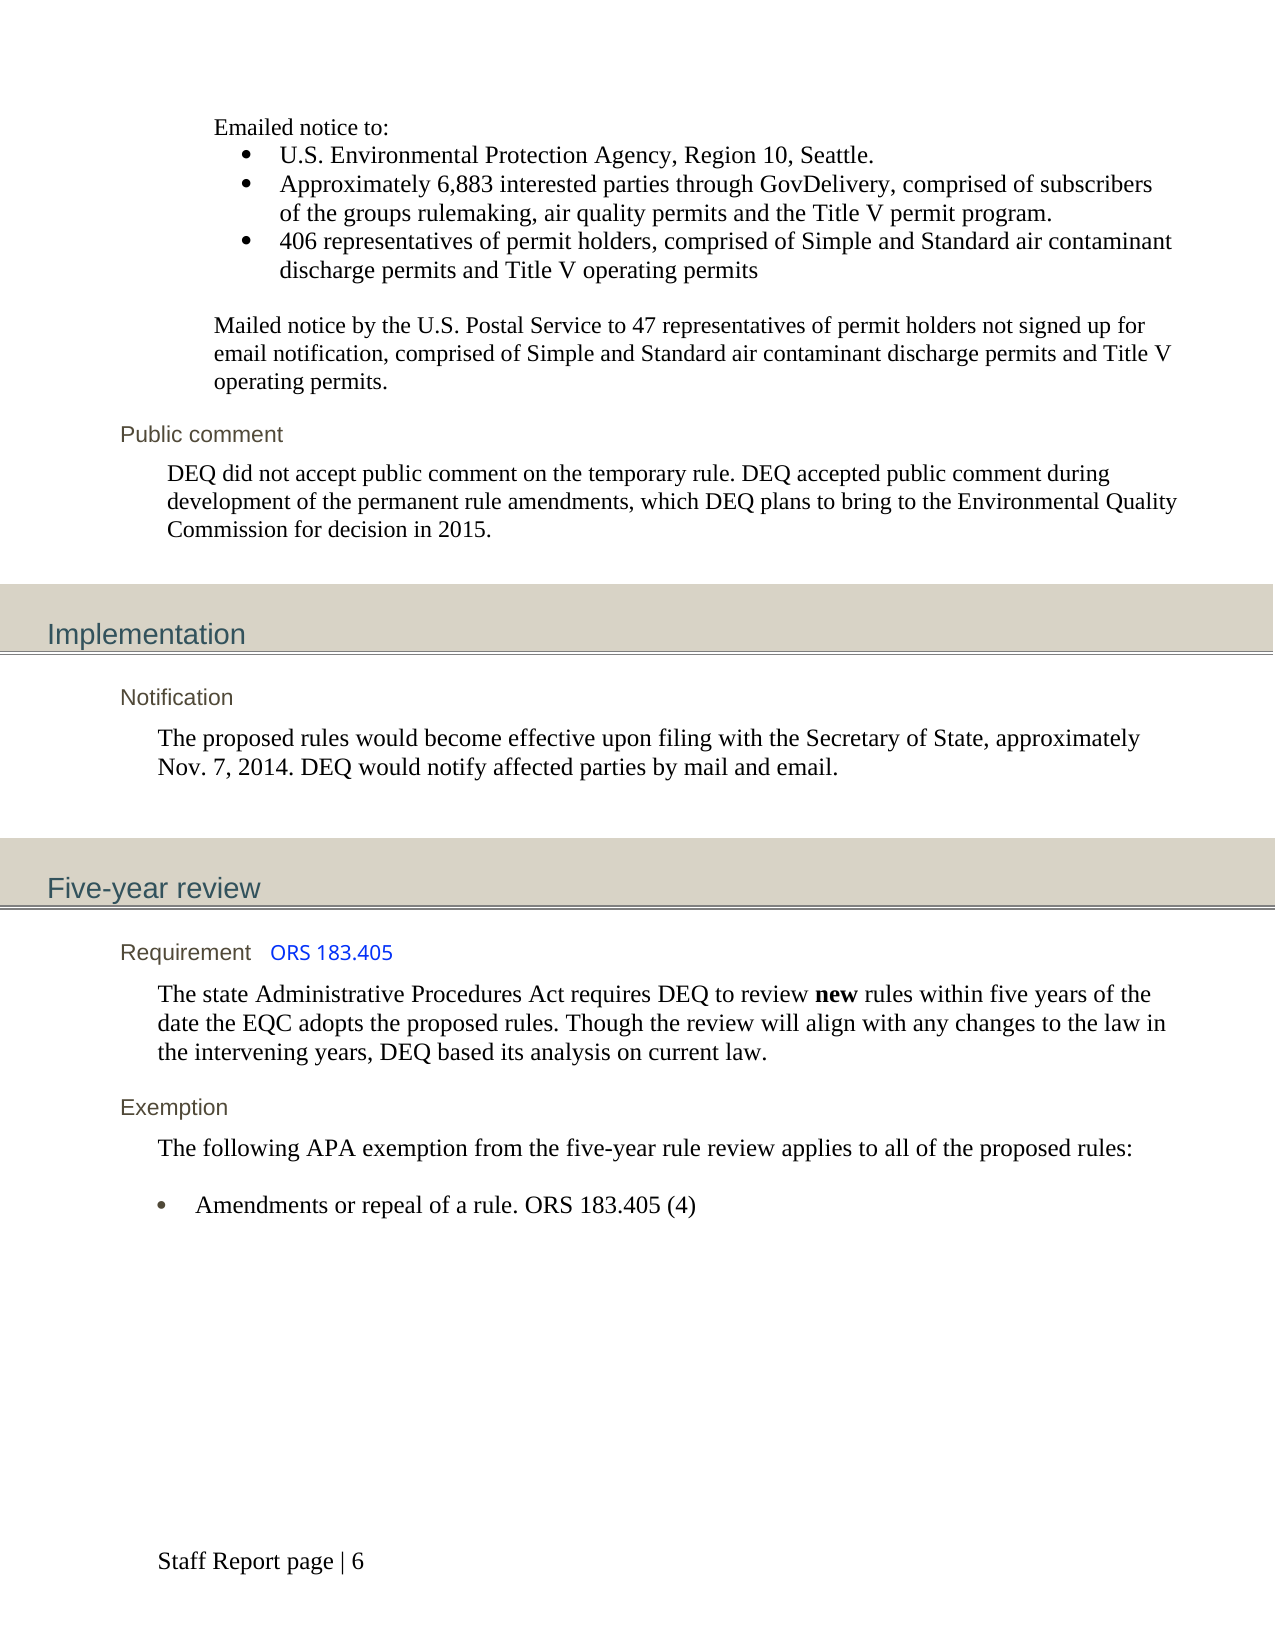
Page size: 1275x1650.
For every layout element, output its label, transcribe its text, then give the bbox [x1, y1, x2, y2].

text Requirement ORS 183.405 [120, 938, 1179, 967]
text The following APA exemption from the five-year rule review applies to of the proposed rules: [157, 1133, 1179, 1162]
text Exemption [120, 1094, 1179, 1120]
text Notification [120, 684, 1179, 710]
text DEQ did not accept public comment on the temporary rule. DEQ accepted public comment during development of the permanent rule amendments, which DEQ plans to bring to the Environmental Quality Commission for decision in 2015. [167, 459, 1181, 542]
list Approximately 6,883 interested parties through GovDelivery, comprised of subscribers of the groups rulemaking, air quality permits and the Title V permit program. [242, 169, 1179, 226]
table_header Implementation [0, 584, 1273, 651]
text The proposed rules would become effective upon filing with the Secretary of State, approximately Nov. 7, 2014. DEQ would notify affected parties by mail and email. [157, 723, 1179, 780]
table_header Five-year review [0, 838, 1275, 905]
text The state Administrative Procedures Act requires DEQ to review new rules within five years of the date the EQC adopts the proposed rules. Though the review will align with any changes to the law in the intervening years, DEQ based its analysis on current law. [157, 979, 1179, 1066]
text Emailed notice to: [214, 112, 1179, 140]
text Public comment [120, 421, 1179, 447]
text Mailed notice by the U.S. Postal Service to 47 representatives of permit holders not signed up for email notification, comprised of Simple and Standard air contaminant discharge permits and Title V operating permits. [214, 311, 1179, 394]
list U.S. Environmental Protection Agency, Region 10, Seattle. [242, 140, 1179, 169]
list 406 representatives of permit holders, comprised of Simple and Standard air contaminant discharge permits and Title V operating permits [242, 226, 1179, 284]
